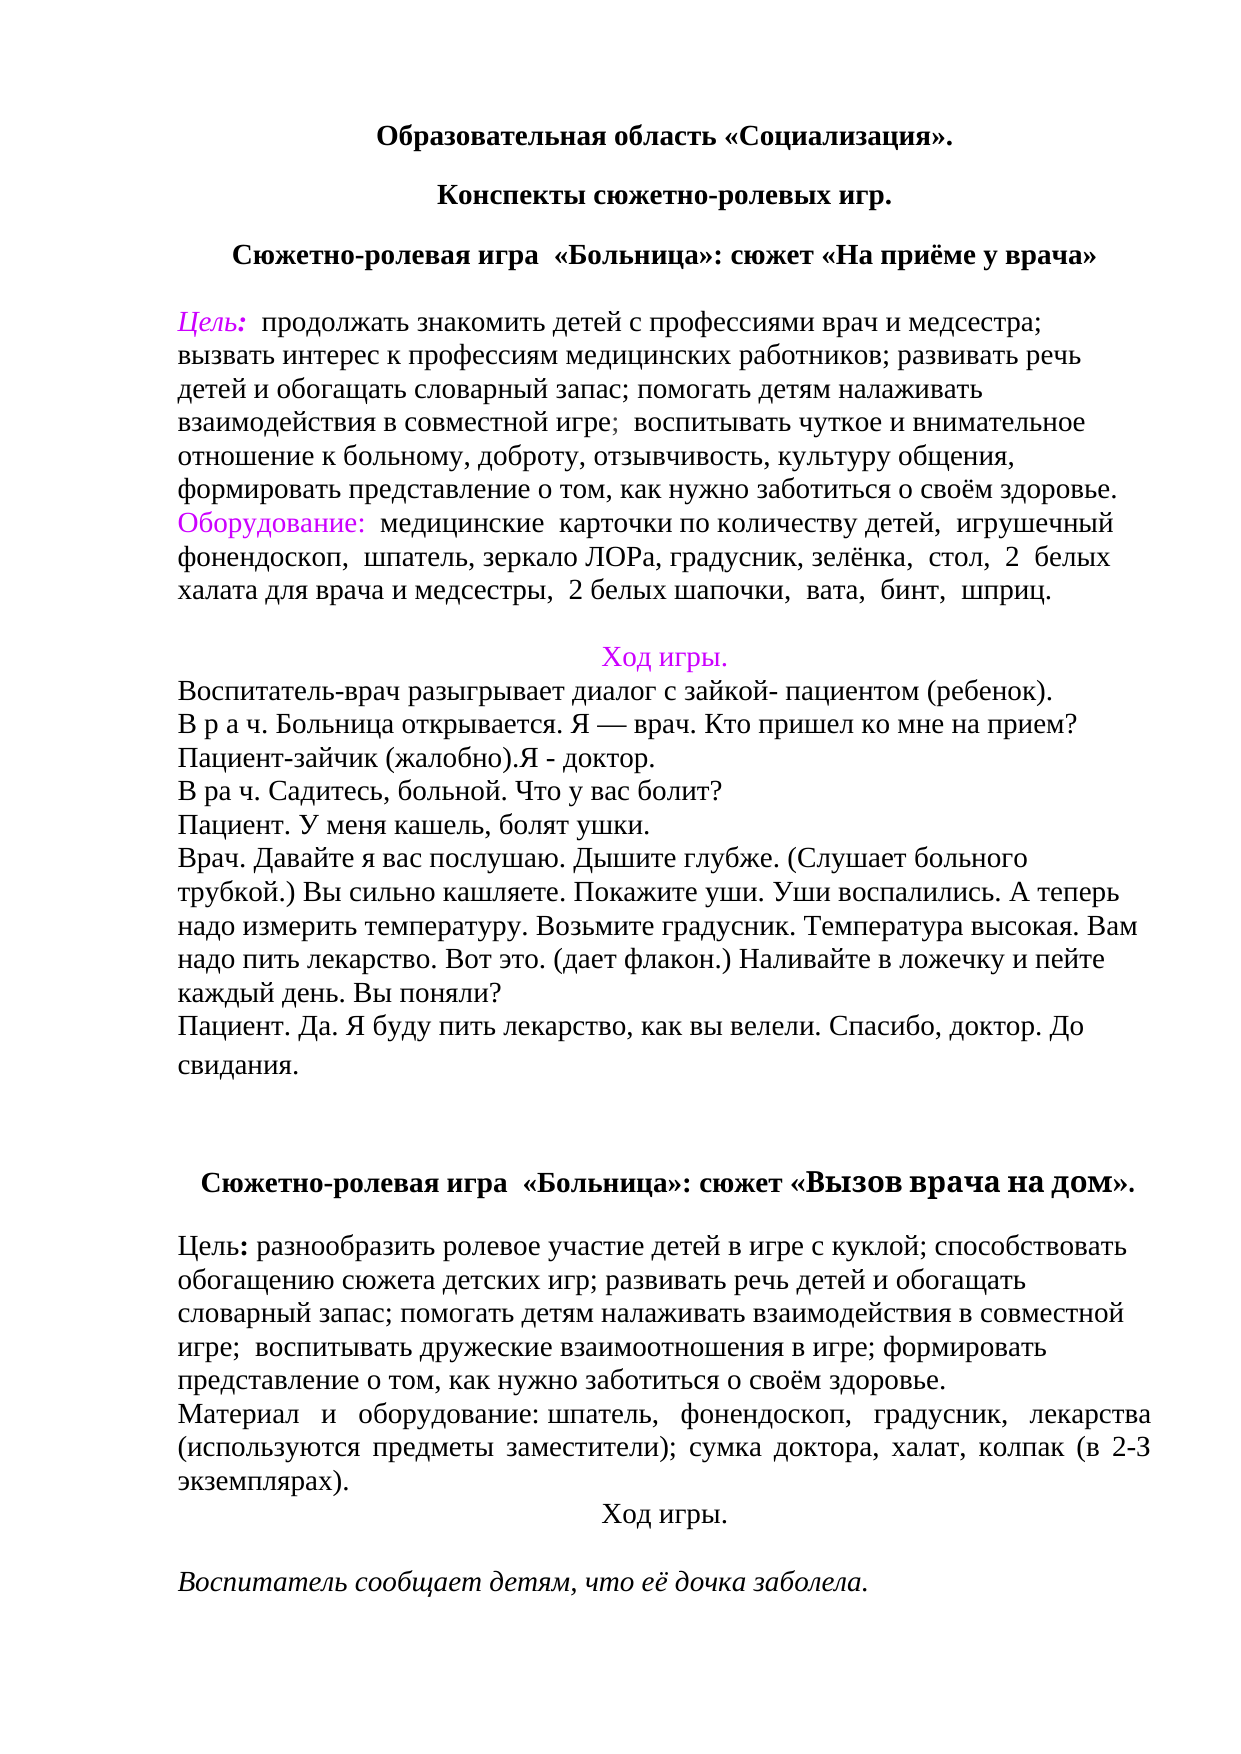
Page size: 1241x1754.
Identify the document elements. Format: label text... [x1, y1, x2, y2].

text Врач. Давайте я вас послушаю. Дышите глубже. (Слушает больного трубкой.) Вы сильно кашляете. Покажите уши. Уши воспалились. А теперь надо измерить температуру. Возьмите градусник. Температура высокая. Вам надо пить лекарство. Вот это. (дает флакон.) Наливайте в ложечку и пейте каждый день. Вы поняли? [177, 841, 1152, 1008]
text Образовательная область «Социализация». [177, 118, 1152, 152]
text Сюжетно-ролевая игра «Больница»: сюжет «Вызов врача на дом». [177, 1166, 1152, 1200]
text Ход игры. [177, 639, 1152, 673]
text Оборудование: медицинские карточки по количеству детей, игрушечный фонендоскоп, шпатель, зеркало ЛОРа, градусник, зелёнка, стол, 2 белых халата для врача и медсестры, 2 белых шапочки, вата, бинт, шприц. [177, 505, 1152, 606]
text Конспекты сюжетно-ролевых игр. [177, 177, 1152, 211]
text Пациент-зайчик (жалобно).Я - доктор. [177, 740, 1152, 773]
text Ход игры. [177, 1497, 1152, 1530]
text Цель: разнообразить ролевое участие детей в игре с куклой; способствовать обогащению сюжета детских игр; развивать речь детей и обогащать словарный запас; помогать детям налаживать взаимодействия в совместной игре; воспитывать дружеские взаимоотношения в игре; формировать представление о том, как нужно заботиться о своём здоровье. [177, 1228, 1152, 1396]
text Сюжетно-ролевая игра «Больница»: сюжет «На приёме у врача» [177, 237, 1152, 270]
text Материал и оборудование: шпатель, фонендоскоп, градусник, лекарства (используются предметы заместители); сумка доктора, халат, колпак (в 2-З экземплярах). [177, 1396, 1152, 1497]
text В ра ч. Садитесь, больной. Что у вас болит? [177, 773, 1152, 807]
text Воспитатель-врач разыгрывает диалог с зайкой- пациентом (ребенок). [177, 673, 1152, 706]
text Цель: продолжать знакомить детей с профессиями врач и медсестра; вызвать интерес к профессиям медицинских работников; развивать речь детей и обогащать словарный запас; помогать детям налаживать взаимодействия в совместной игре; воспитывать чуткое и внимательное отношение к больному, доброту, отзывчивость, культуру общения, формировать представление о том, как нужно заботиться о своём здоровье. [177, 304, 1152, 505]
text Пациент. У меня кашель, болят ушки. [177, 807, 1152, 841]
text Пациент. Да. Я буду пить лекарство, как вы велели. Спасибо, доктор. До свидания. [177, 1008, 1152, 1080]
text В р а ч. Больница открывается. Я — врач. Кто пришел ко мне на прием? [177, 706, 1152, 740]
text Воспитатель сообщает детям, что её дочка заболела. [177, 1564, 1152, 1597]
